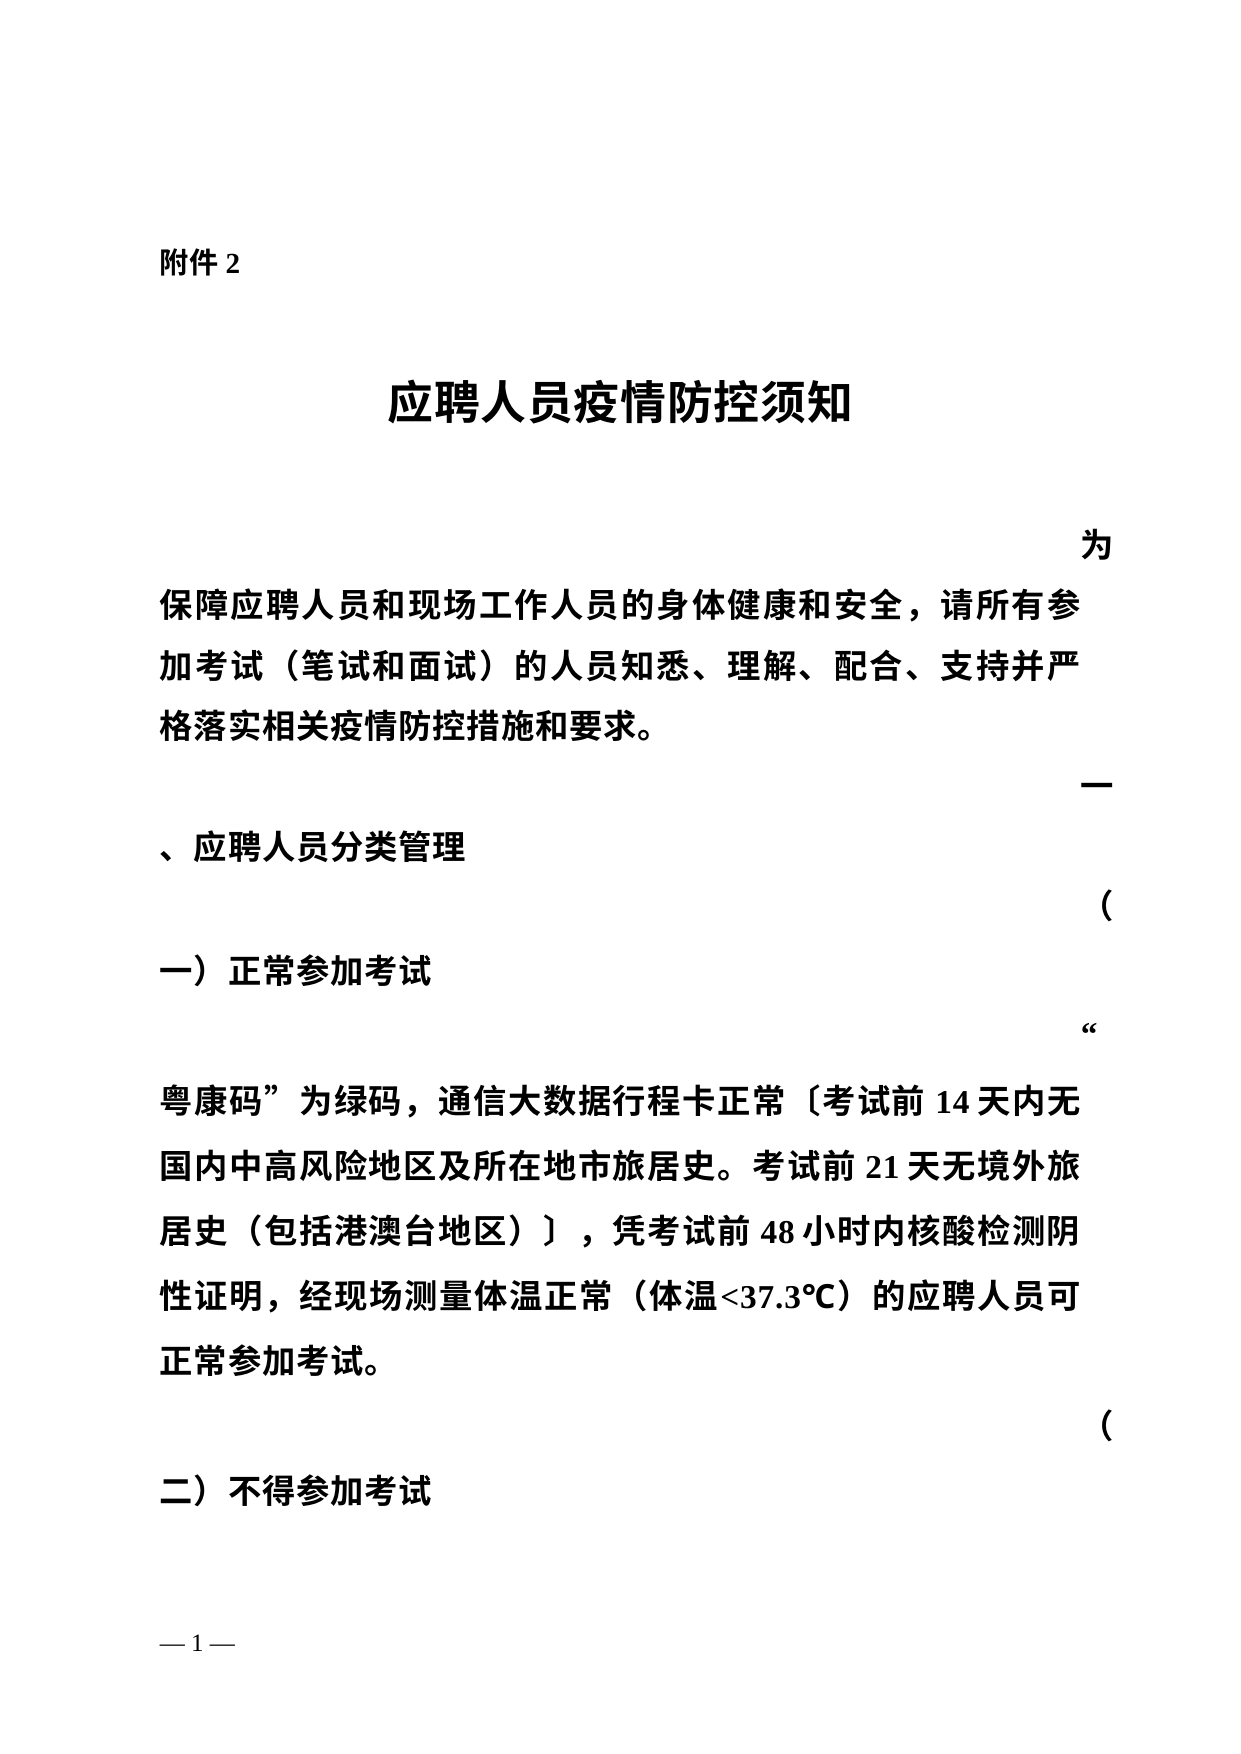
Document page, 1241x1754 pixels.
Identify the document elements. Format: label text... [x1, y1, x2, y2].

text （一）正常参加考试 [159, 871, 1081, 1001]
text （二）不得参加考试 [159, 1391, 1081, 1521]
text 附件2 [159, 226, 1081, 286]
text “粤康码”为绿码，通信大数据行程卡正常〔考试前14天内无国内中高风险地区及所在地市旅居史。考试前21天无境外旅居史（包括港澳台地区）〕，凭考试前48小时内核酸检测阴性证明，经现场测量体温正常（体温<37.3℃）的应聘人员可正常参加考试。 [159, 1001, 1081, 1391]
text 为保障应聘人员和现场工作人员的身体健康和安全，请所有参加考试（笔试和面试）的人员知悉、理解、配合、支持并严格落实相关疫情防控措施和要求。 [159, 509, 1081, 751]
text 一、应聘人员分类管理 [159, 751, 1081, 871]
text 应聘人员疫情防控须知 [159, 351, 1081, 448]
